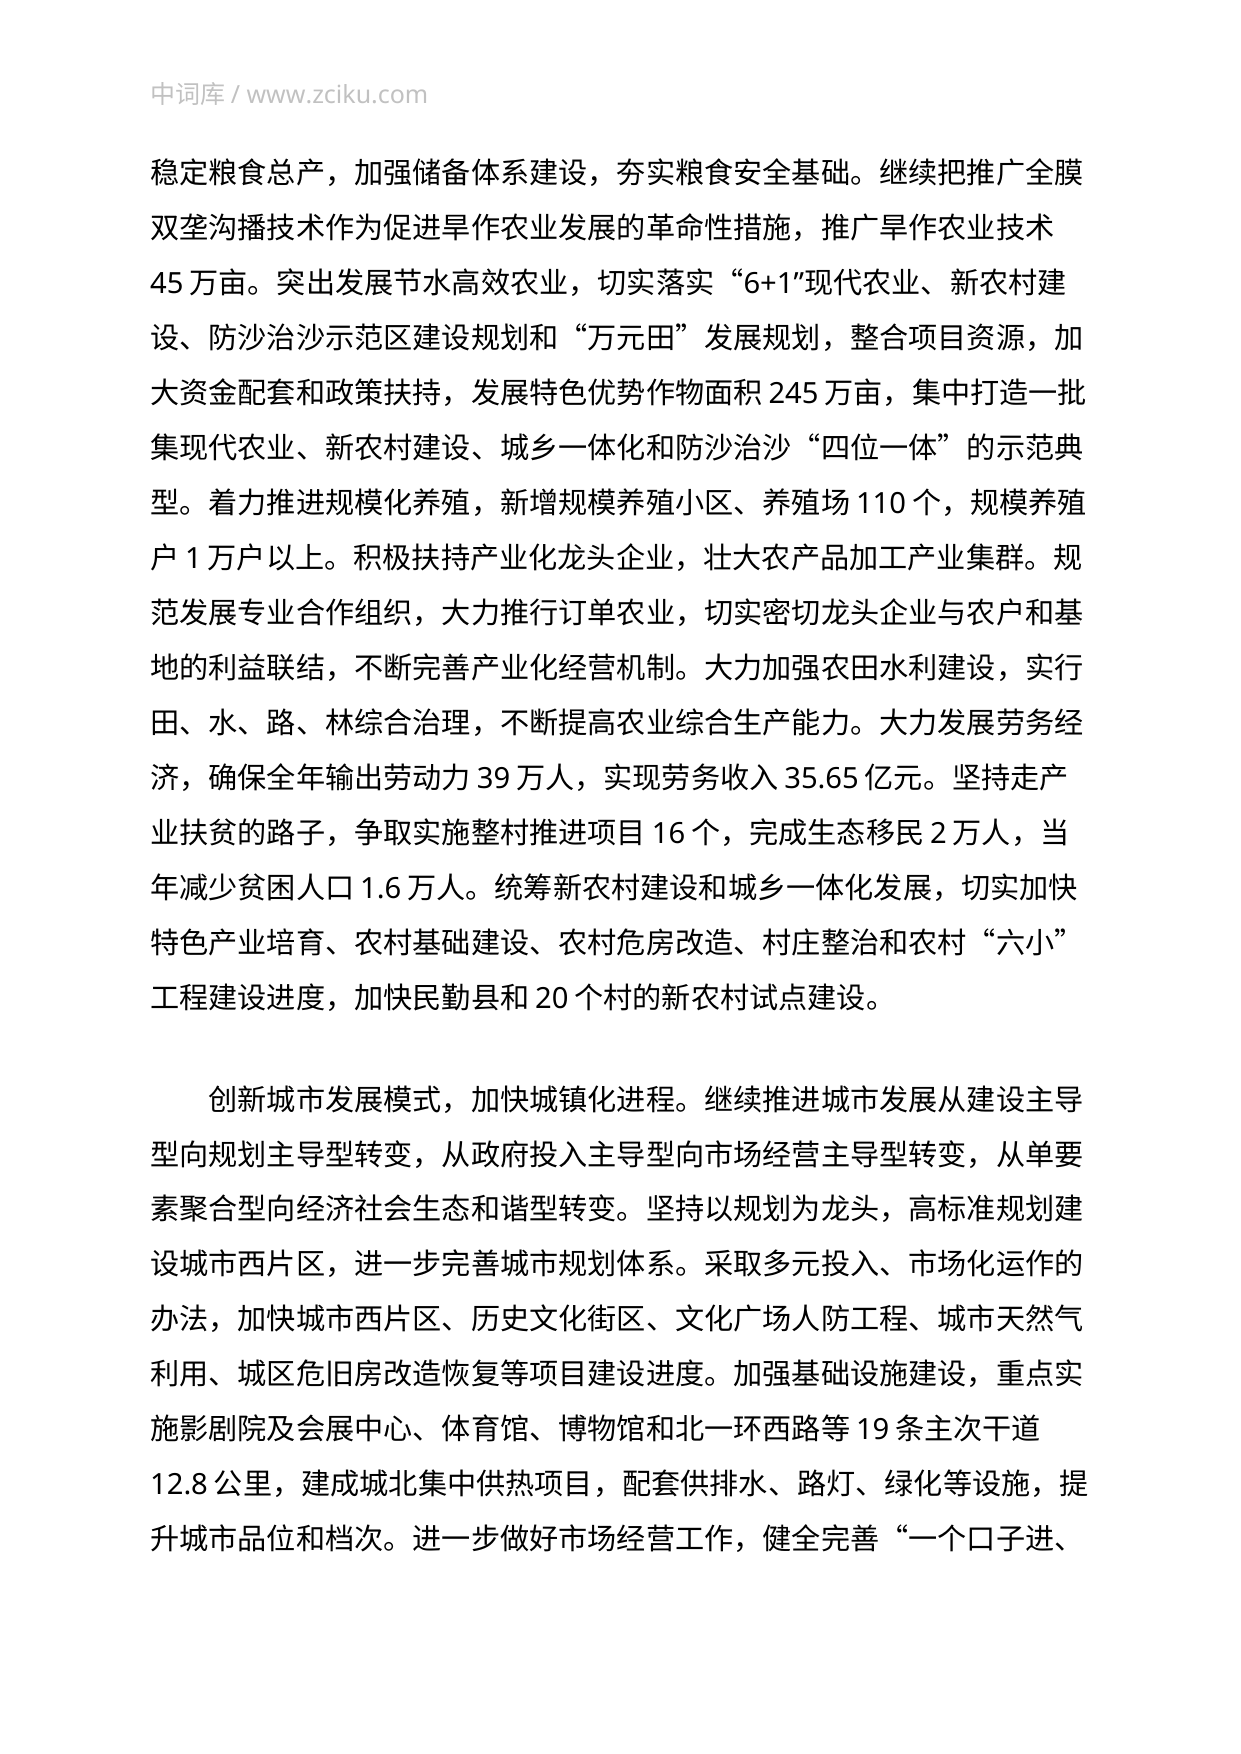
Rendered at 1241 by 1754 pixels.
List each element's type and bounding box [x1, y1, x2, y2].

text [150, 150, 1090, 1017]
text [150, 1076, 1090, 1558]
